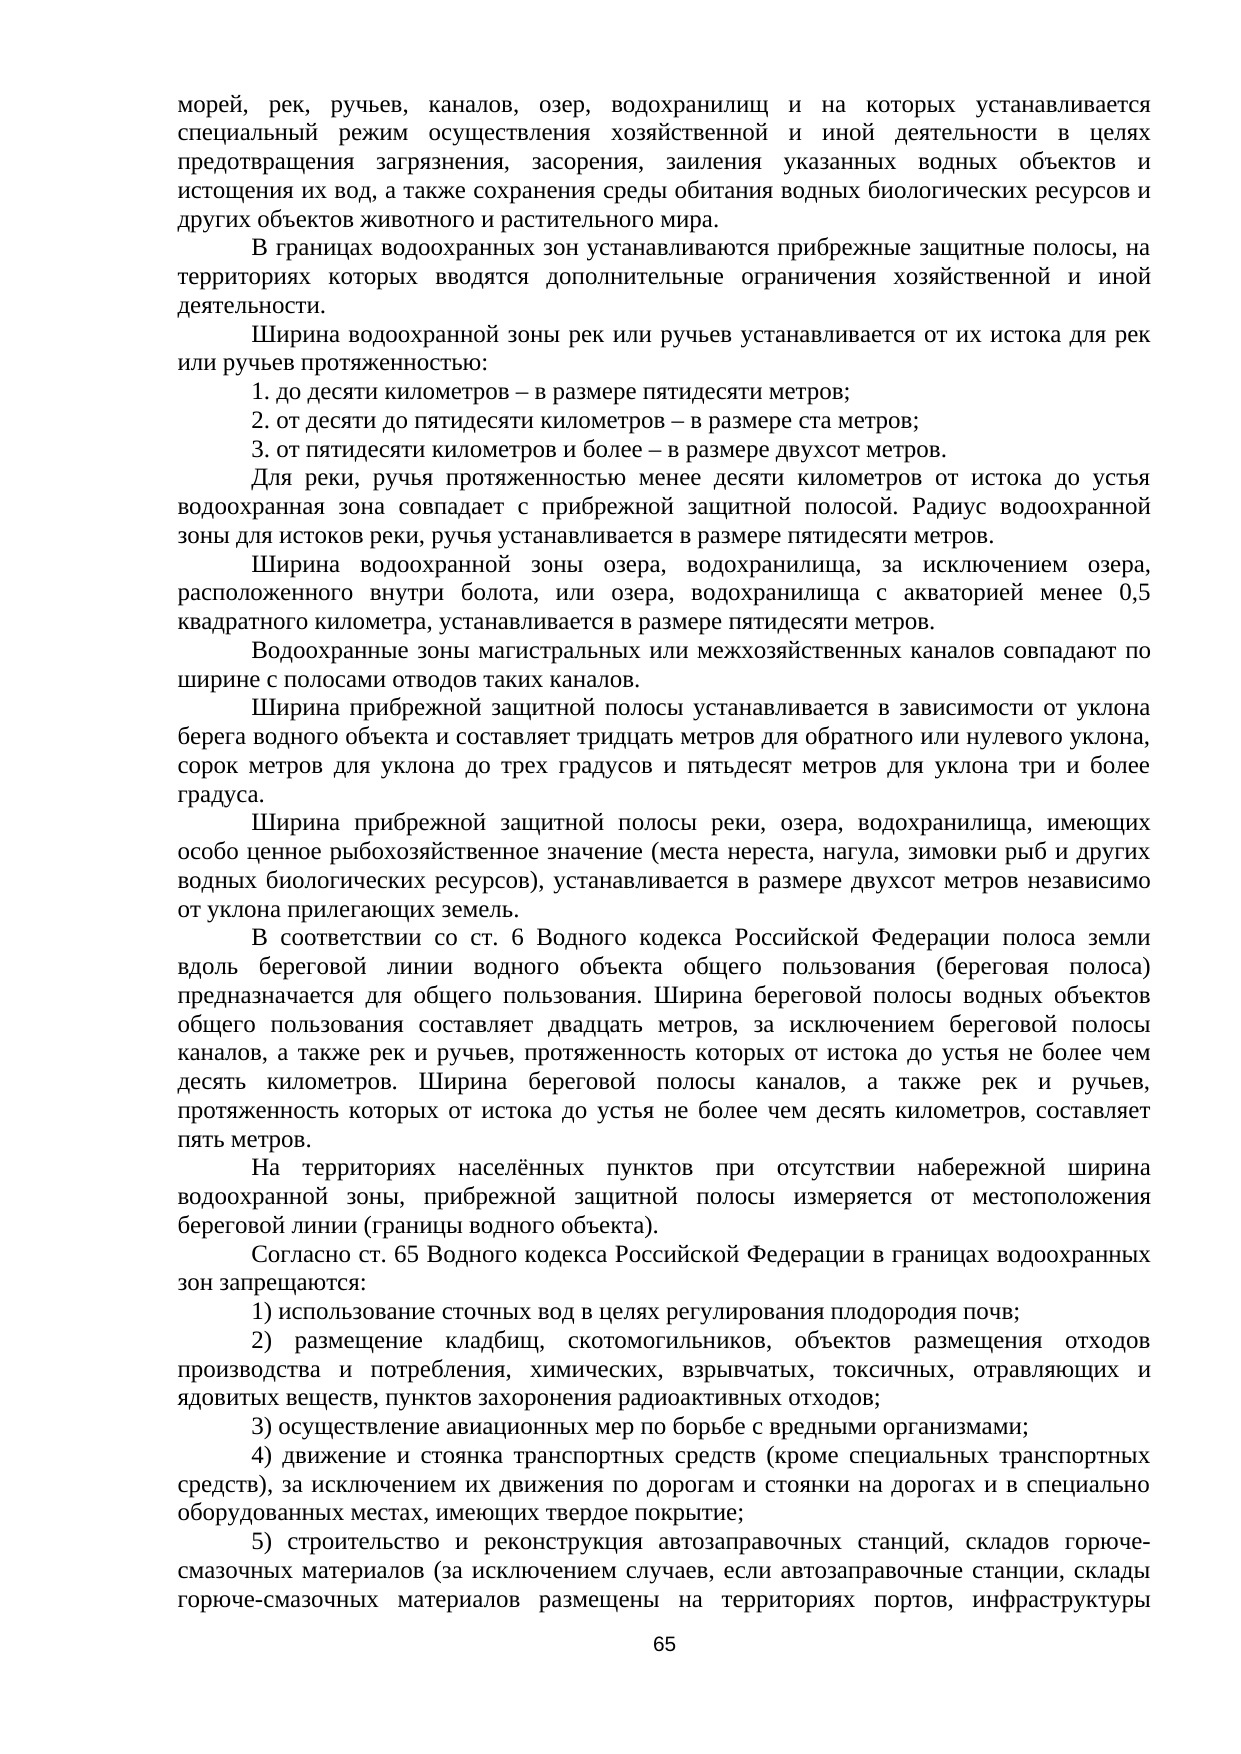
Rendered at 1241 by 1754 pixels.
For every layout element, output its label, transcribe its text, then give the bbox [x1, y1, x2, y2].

text 4) движение и стоянка транспортных средств (кроме специальных транспортных средств), за исключением их движения по дорогам и стоянки на дорогах и в специально оборудованных местах, имеющих твердое покрытие; [177, 1440, 1152, 1526]
text Для реки, ручья протяженностью менее десяти километров от истока до устья водоохранная зона совпадает с прибрежной защитной полосой. Радиус водоохранной зоны для истоков реки, ручья устанавливается в размере пятидесяти метров. [177, 462, 1152, 549]
text На территориях населённых пунктов при отсутствии набережной ширина водоохранной зоны, прибрежной защитной полосы измеряется от местоположения береговой линии (границы водного объекта). [177, 1152, 1152, 1239]
text В границах водоохранных зон устанавливаются прибрежные защитные полосы, на территориях которых вводятся дополнительные ограничения хозяйственной и иной деятельности. [177, 232, 1152, 319]
text Водоохранные зоны магистральных или межхозяйственных каналов совпадают по ширине с полосами отводов таких каналов. [177, 635, 1152, 692]
text Ширина прибрежной защитной полосы устанавливается в зависимости от уклона берега водного объекта и составляет тридцать метров для обратного или нулевого уклона, сорок метров для уклона до трех градусов и пятьдесят метров для уклона три и более градуса. [177, 692, 1152, 807]
text 2. от десяти до пятидесяти километров – в размере ста метров; [177, 405, 1152, 434]
text 1) использование сточных вод в целях регулирования плодородия почв; [177, 1296, 1152, 1325]
text Согласно ст. 65 Водного кодекса Российской Федерации в границах водоохранных зон запрещаются: [177, 1239, 1152, 1296]
text 3) осуществление авиационных мер по борьбе с вредными организмами; [177, 1411, 1152, 1440]
text Ширина водоохранной зоны озера, водохранилища, за исключением озера, расположенного внутри болота, или озера, водохранилища с акваторией менее 0,5 квадратного километра, устанавливается в размере пятидесяти метров. [177, 549, 1152, 635]
text Ширина водоохранной зоны рек или ручьев устанавливается от их истока для рек или ручьев протяженностью: [177, 319, 1152, 376]
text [177, 1526, 1152, 1612]
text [177, 89, 1152, 232]
text 2) размещение кладбищ, скотомогильников, объектов размещения отходов производства и потребления, химических, взрывчатых, токсичных, отравляющих и ядовитых веществ, пунктов захоронения радиоактивных отходов; [177, 1325, 1152, 1411]
text Ширина прибрежной защитной полосы реки, озера, водохранилища, имеющих особо ценное рыбохозяйственное значение (места нереста, нагула, зимовки рыб и других водных биологических ресурсов), устанавливается в размере двухсот метров независимо от уклона прилегающих земель. [177, 807, 1152, 922]
text 3. от пятидесяти километров и более – в размере двухсот метров. [177, 434, 1152, 462]
text 1. до десяти километров – в размере пятидесяти метров; [177, 376, 1152, 405]
text В соответствии со ст. 6 Водного кодекса Российской Федерации полоса земли вдоль береговой линии водного объекта общего пользования (береговая полоса) предназначается для общего пользования. Ширина береговой полосы водных объектов общего пользования составляет двадцать метров, за исключением береговой полосы каналов, а также рек и ручьев, протяженность которых от истока до устья не более чем десять километров. Ширина береговой полосы каналов, а также рек и ручьев, протяженность которых от истока до устья не более чем десять километров, составляет пять метров. [177, 922, 1152, 1152]
